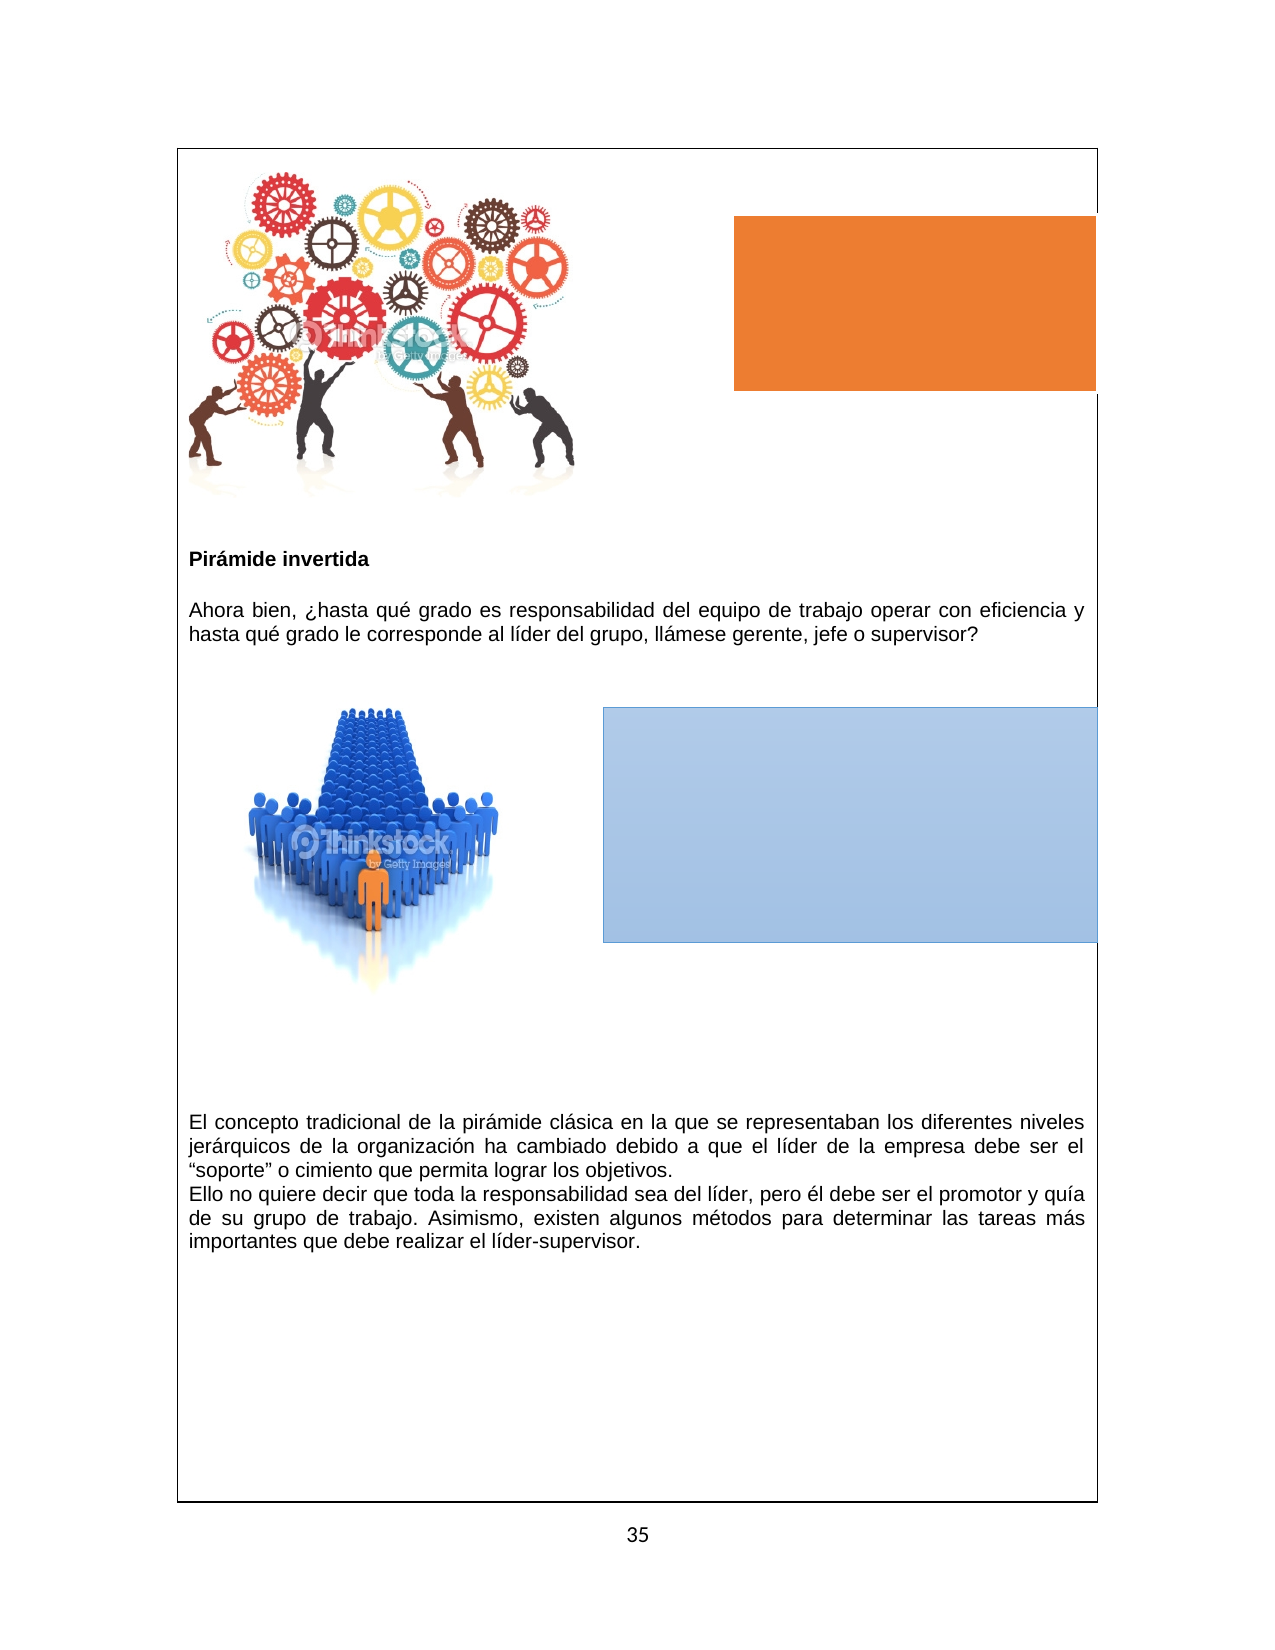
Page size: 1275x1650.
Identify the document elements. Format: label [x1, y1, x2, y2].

table_header [178, 149, 1097, 1501]
picture [188, 670, 556, 1014]
picture [188, 172, 575, 498]
